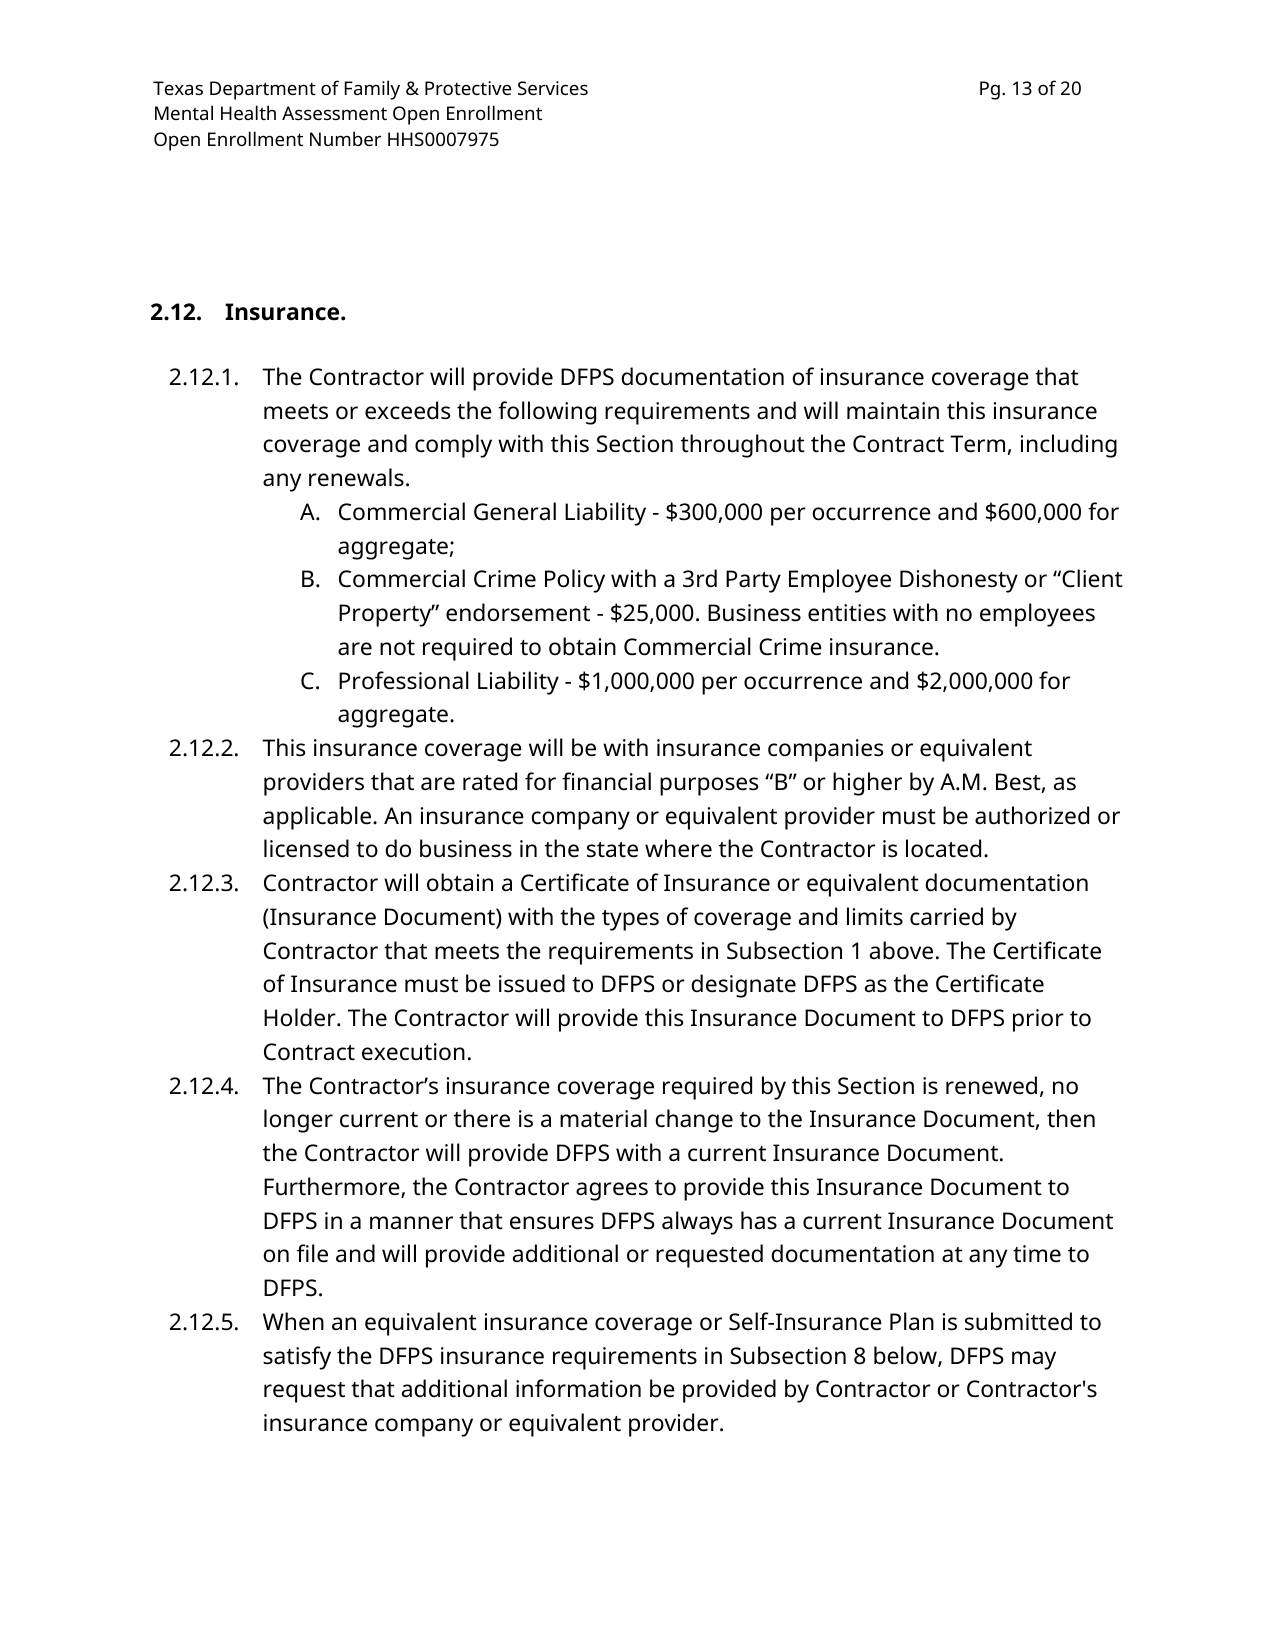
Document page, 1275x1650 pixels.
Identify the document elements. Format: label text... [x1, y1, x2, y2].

subtitle The Contractor’s insurance coverage required by this Section is renewed, no longer current or there is a material change to the Insurance Document, then the Contractor will provide DFPS with a current Insurance Document. Furthermore, the Contractor agrees to provide this Insurance Document to DFPS in a manner that ensures DFPS always has a current Insurance Document on file and will provide additional or requested documentation at any time to DFPS. [169, 1069, 1125, 1303]
subtitle This insurance coverage will be with insurance companies or equivalent providers that are rated for financial purposes “B” or higher by A.M. Best, as applicable. An insurance company or equivalent provider must be authorized or licensed to do business in the state where the Contractor is located. [169, 732, 1125, 864]
list Professional Liability - $1,000,000 per occurrence and $2,000,000 for aggregate. [300, 664, 1125, 729]
subtitle Contractor will obtain a Certificate of Insurance or equivalent documentation (Insurance Document) with the types of coverage and limits carried by Contractor that meets the requirements in Subsection 1 above. The Certificate of Insurance must be issued to DFPS or designate DFPS as the Certificate Holder. The Contractor will provide this Insurance Document to DFPS prior to Contract execution. [169, 867, 1125, 1067]
subtitle The Contractor will provide DFPS documentation of insurance coverage that meets or exceeds the following requirements and will maintain this insurance coverage and comply with this Section throughout the Contract Term, including any renewals. [169, 361, 1125, 493]
subtitle Insurance. [150, 296, 1125, 327]
list Commercial General Liability - $300,000 per occurrence and $600,000 for aggregate; [300, 496, 1125, 561]
subtitle When an equivalent insurance coverage or Self-Insurance Plan is submitted to satisfy the DFPS insurance requirements in Subsection 8 below, DFPS may request that additional information be provided by Contractor or Contractor's insurance company or equivalent provider. [169, 1306, 1125, 1438]
list Commercial Crime Policy with a 3rd Party Employee Dishonesty or “Client Property” endorsement - $25,000. Business entities with no employees are not required to obtain Commercial Crime insurance. [300, 563, 1125, 662]
